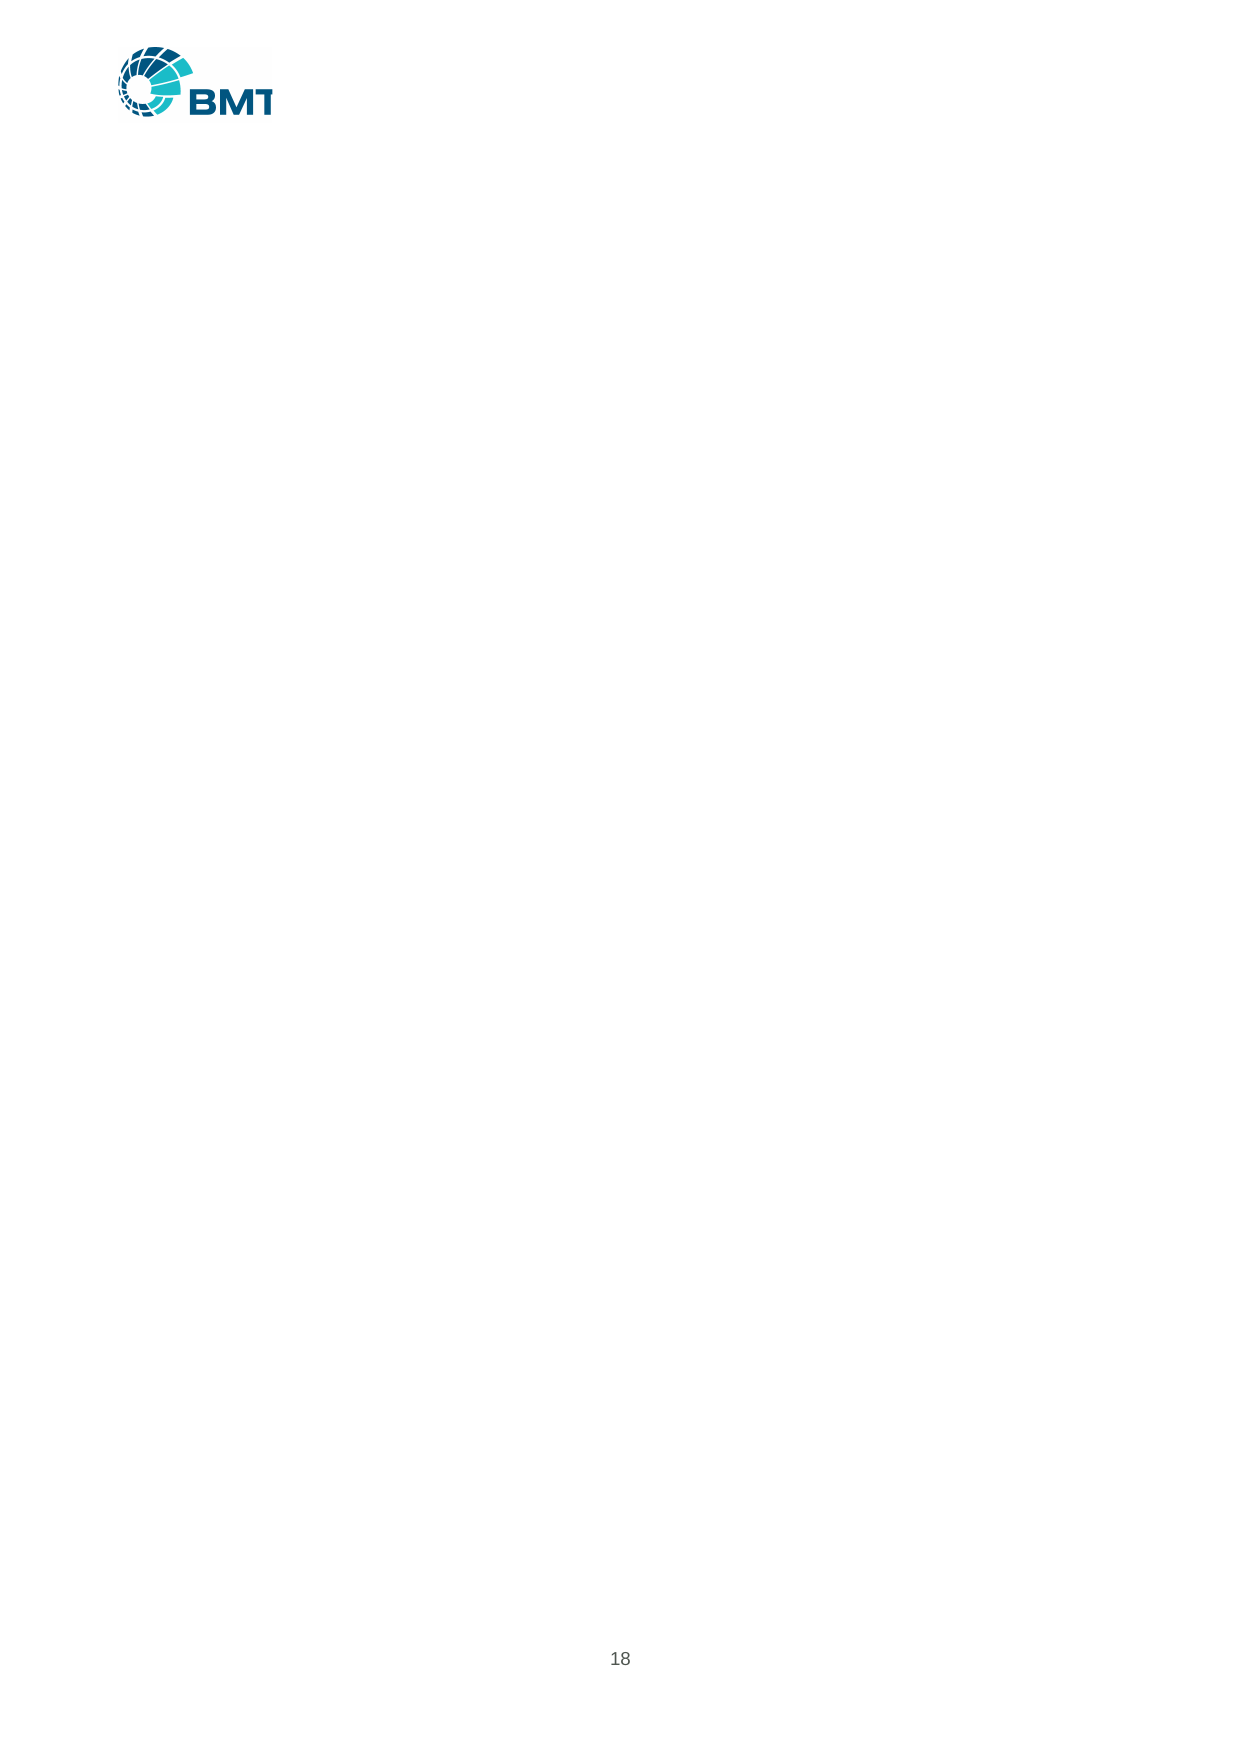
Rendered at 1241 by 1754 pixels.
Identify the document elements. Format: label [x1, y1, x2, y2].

picture [118, 47, 273, 123]
